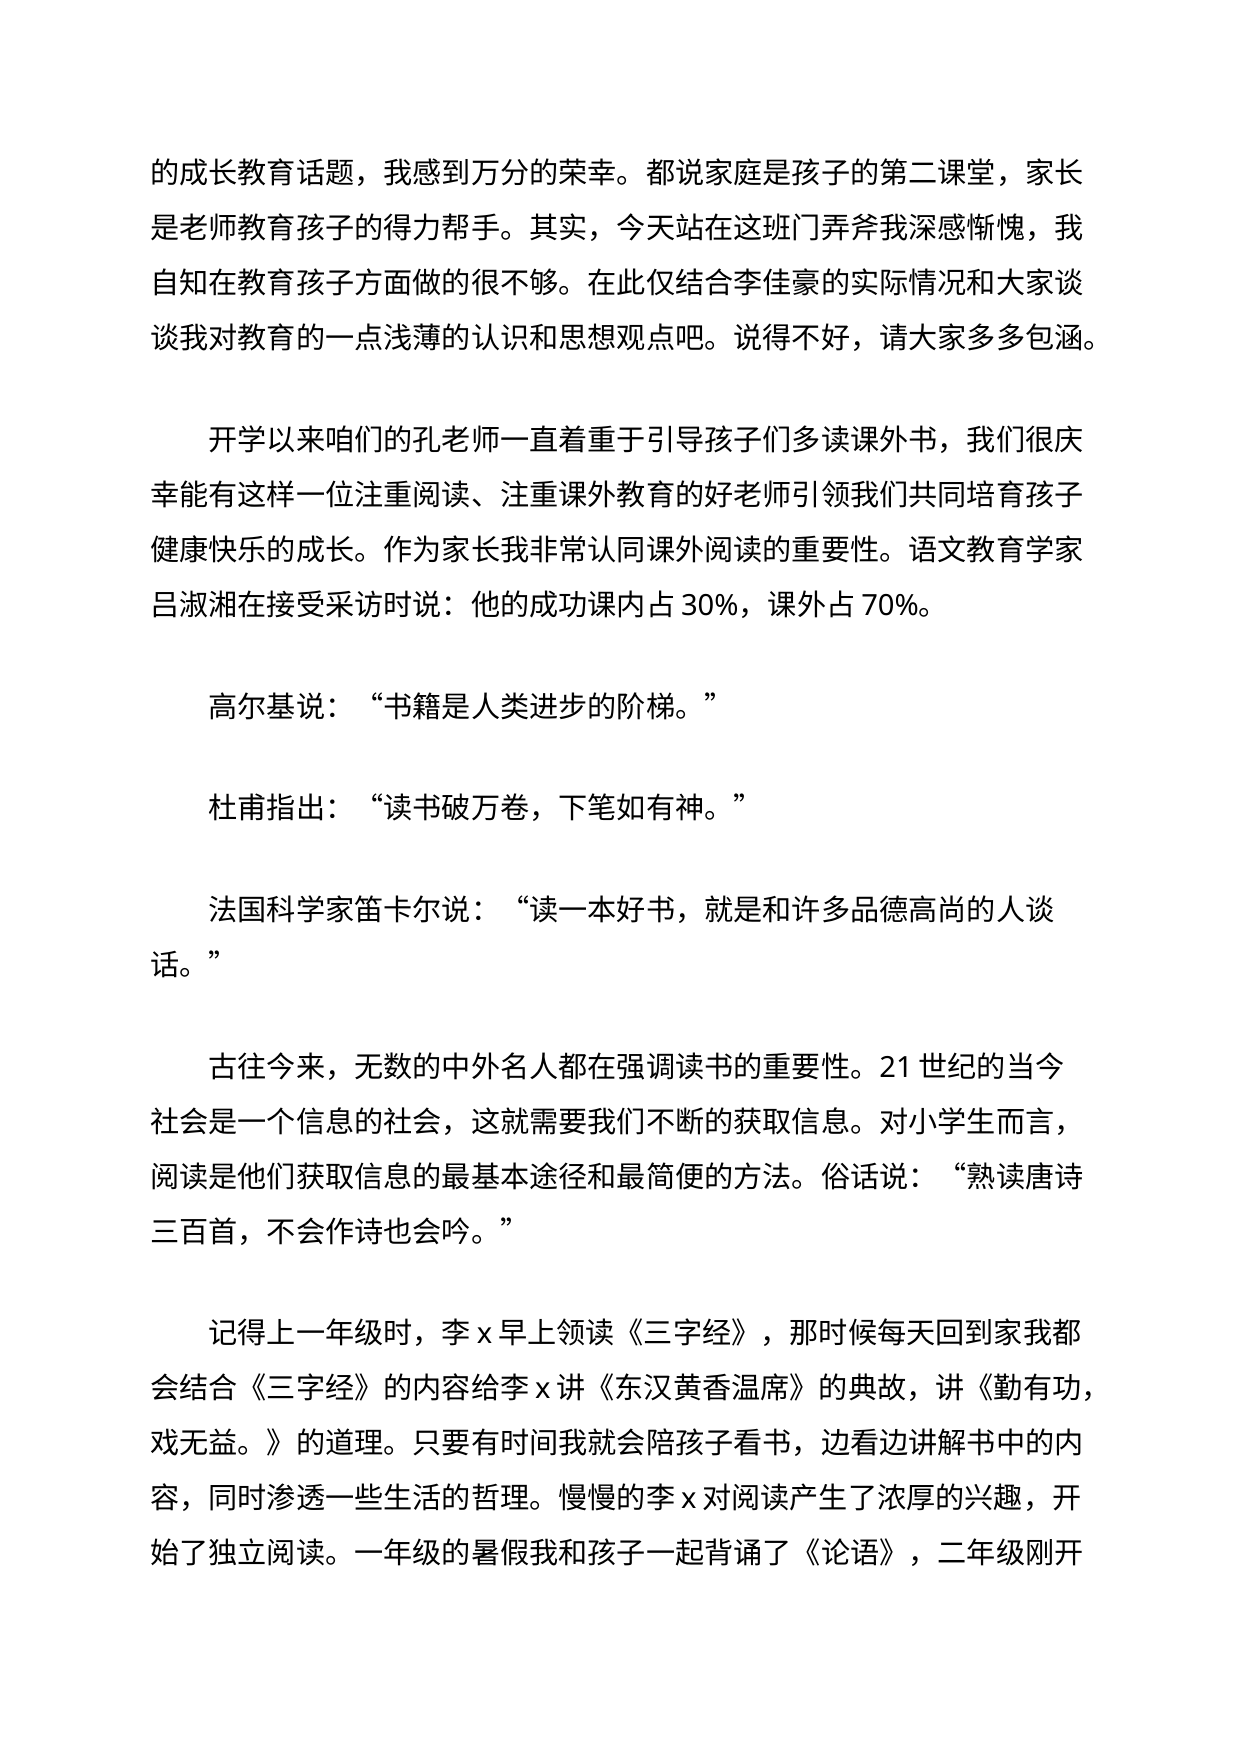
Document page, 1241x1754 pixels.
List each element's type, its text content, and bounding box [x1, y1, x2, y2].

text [150, 150, 1090, 357]
text 法国科学家笛卡尔说：“读一本好书，就是和许多品德高尚的人谈话。” [150, 887, 1090, 984]
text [150, 1310, 1090, 1572]
text 开学以来咱们的孔老师一直着重于引导孩子们多读课外书，我们很庆幸能有这样一位注重阅读、注重课外教育的好老师引领我们共同培育孩子健康快乐的成长。作为家长我非常认同课外阅读的重要性。语文教育学家吕淑湘在接受采访时说：他的成功课内占30%，课外占70%。 [150, 416, 1090, 623]
text 高尔基说：“书籍是人类进步的阶梯。” [150, 683, 1090, 725]
text 杜甫指出：“读书破万卷，下笔如有神。” [150, 785, 1090, 827]
text 古往今来，无数的中外名人都在强调读书的重要性。21世纪的当今社会是一个信息的社会，这就需要我们不断的获取信息。对小学生而言，阅读是他们获取信息的最基本途径和最简便的方法。俗话说：“熟读唐诗三百首，不会作诗也会吟。” [150, 1043, 1090, 1250]
